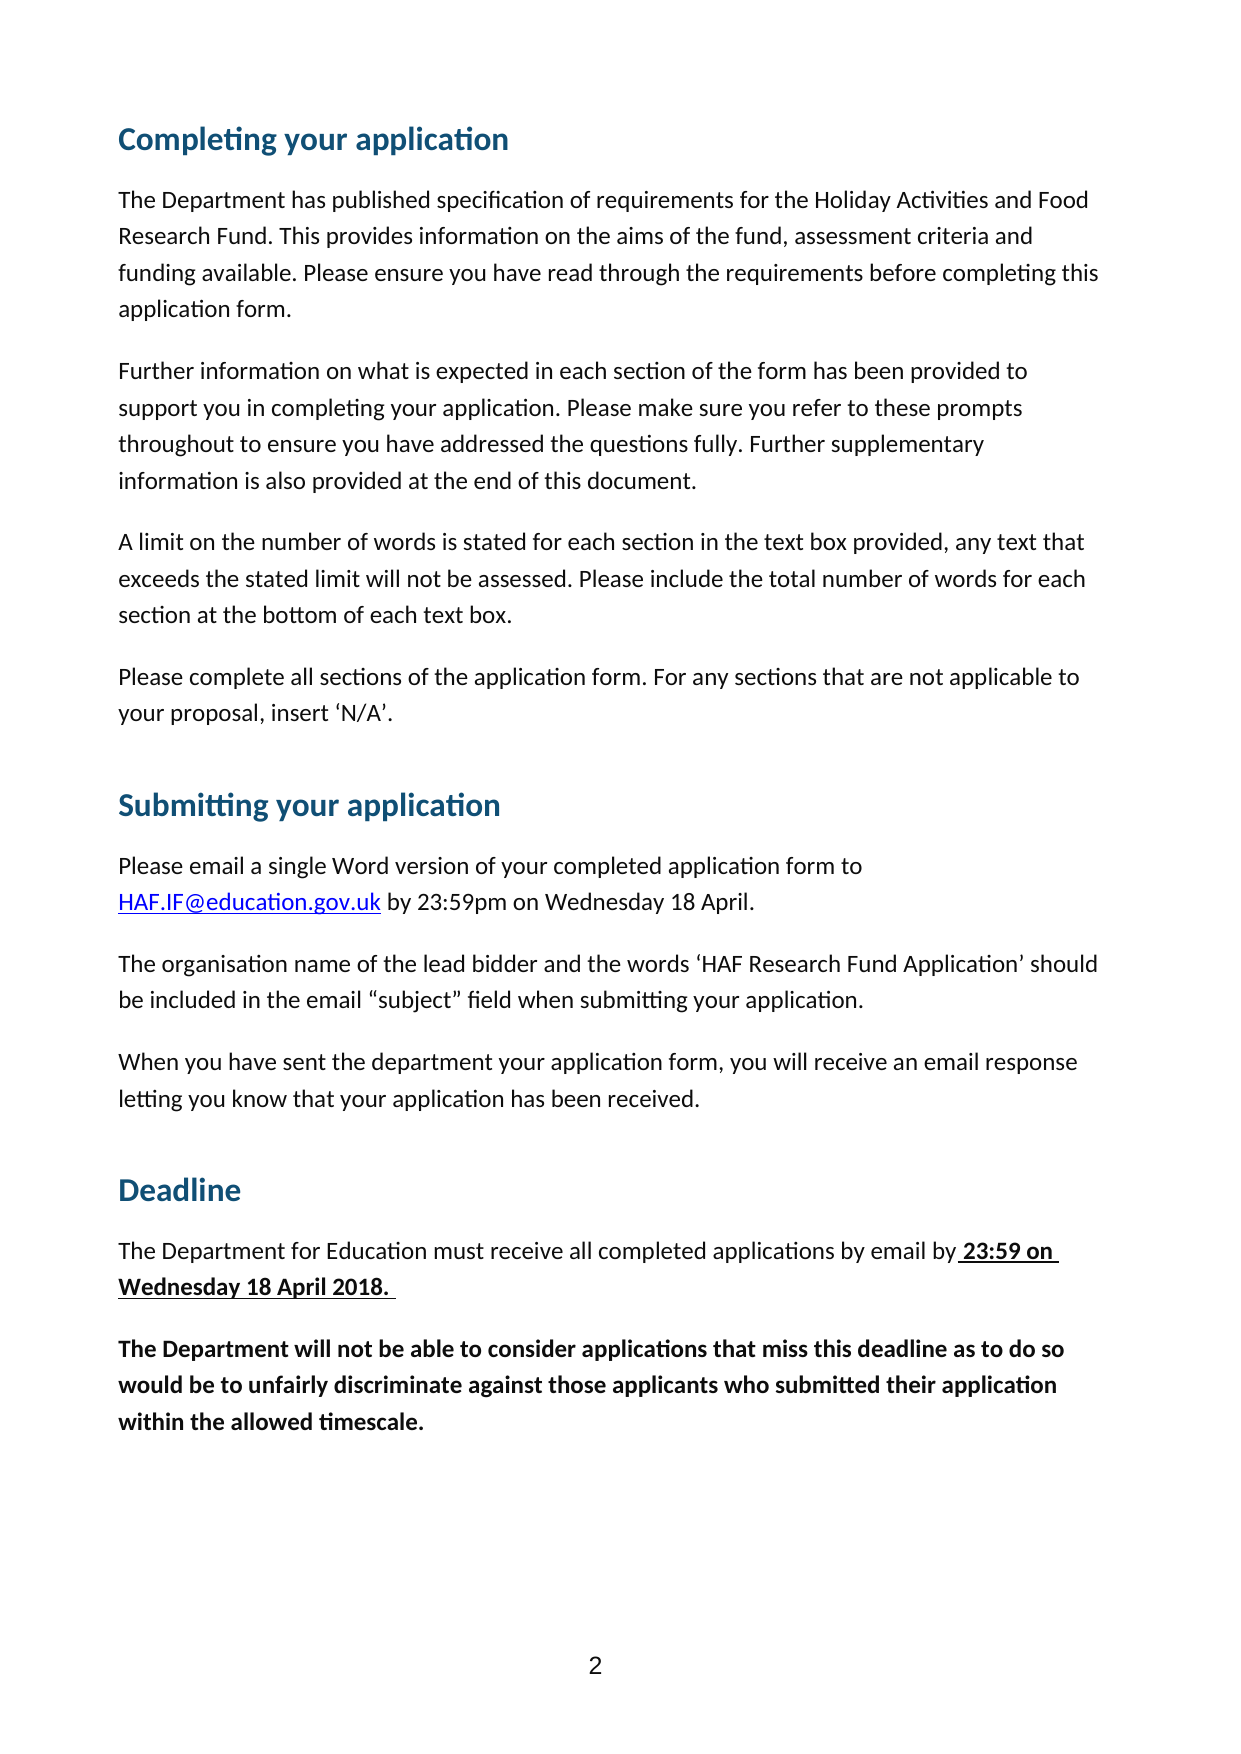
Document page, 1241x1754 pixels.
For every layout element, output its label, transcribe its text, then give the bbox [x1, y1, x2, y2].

text The Department will not be able to consider applications that miss this deadline as to do so would be to unfairly discriminate against those applicants who submitted their application within the allowed timescale. [118, 1333, 1107, 1437]
text The Department has published specification of requirements for the Holiday Activities and Food Research Fund. This provides information on the aims of the fund, assessment criteria and funding available. Please ensure you have read through the requirements before completing this application form. [118, 184, 1107, 324]
text When you have sent the department your application form, you will receive an email response letting you know that your application has been received. [118, 1046, 1107, 1113]
text A limit on the number of words is stated for each section in the text box provided, any text that exceeds the stated limit will not be assessed. Please include the total number of words for each section at the bottom of each text box. [118, 526, 1107, 630]
subtitle Submitting your application [118, 784, 1107, 825]
subtitle Completing your application [118, 118, 1107, 159]
list Please email a single Word version of your completed application form to HAF.IF@education.gov.uk by 23:59pm on Wednesday 18 April. [118, 850, 1107, 917]
text Please complete all sections of the application form. For any sections that are not applicable to your proposal, insert ‘N/A’. [118, 661, 1107, 728]
subtitle Deadline [118, 1169, 1107, 1210]
list The organisation name of the lead bidder and the words ‘HAF Research Fund Application’ should be included in the email “subject” field when submitting your application. [118, 948, 1107, 1015]
text Further information on what is expected in each section of the form has been provided to support you in completing your application. Please make sure you refer to these prompts throughout to ensure you have addressed the questions fully. Further supplementary information is also provided at the end of this document. [118, 355, 1107, 495]
text The Department for Education must receive all completed applications by email by 23:59 on Wednesday 18 April 2018. [118, 1235, 1107, 1302]
